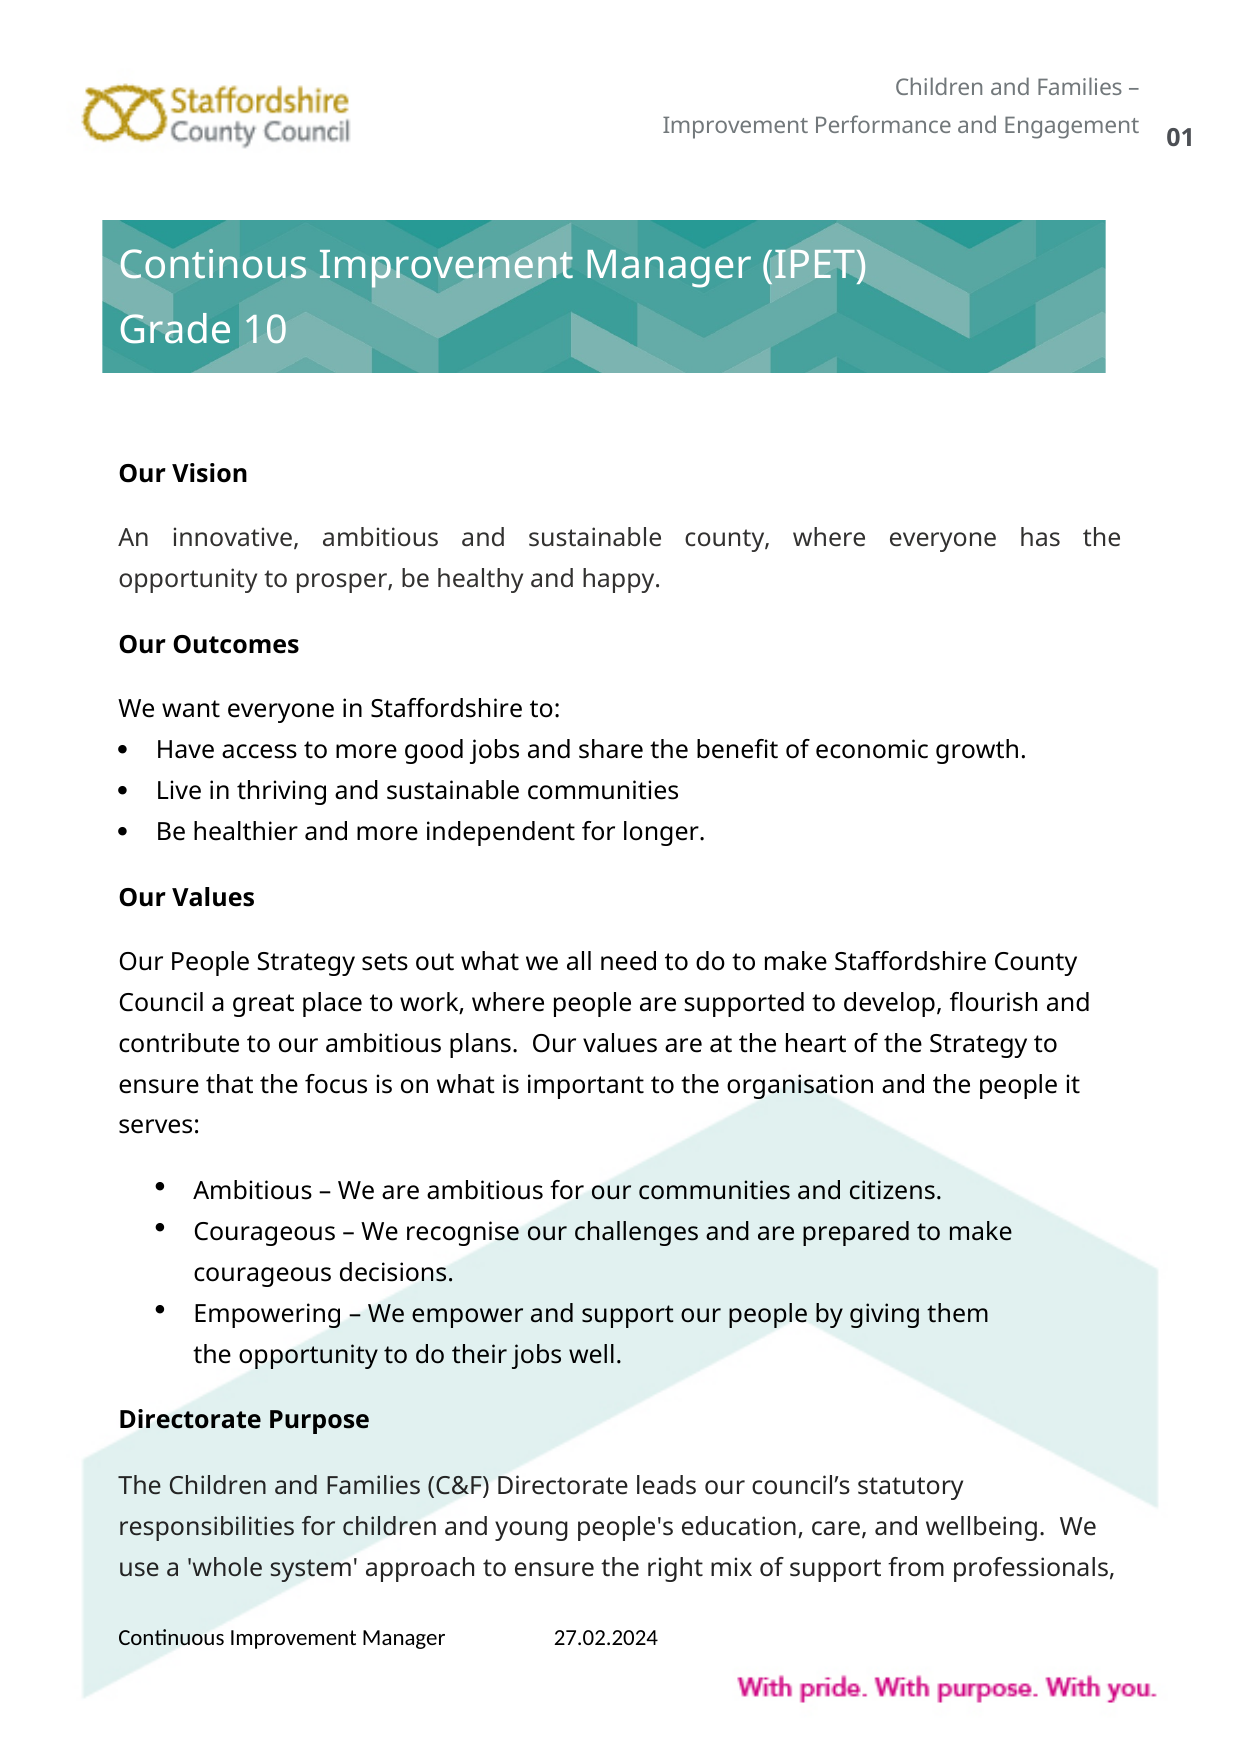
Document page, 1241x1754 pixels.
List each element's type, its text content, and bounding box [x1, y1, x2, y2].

list Have access to more good jobs and share the benefit of economic growth. [118, 732, 1122, 766]
list We want everyone in Staffordshire to: [118, 691, 1122, 725]
picture [1, 3, 1240, 1754]
list Be healthier and more independent for longer. [118, 813, 1122, 847]
text Empowering – We empower and support our people by giving them the opportunity to do their jobs well. [156, 1295, 1122, 1370]
text Our Vision [118, 455, 1122, 489]
text Our Outcomes [118, 626, 1122, 661]
text Directorate Purpose [118, 1402, 1122, 1436]
title Grade 10 [118, 301, 1122, 355]
text Our Values [118, 879, 1122, 913]
text An innovative, ambitious and sustainable county, where everyone has the opportunity to prosper, be healthy and happy. [118, 520, 1122, 595]
text Ambitious – We are ambitious for our communities and citizens. [156, 1173, 1122, 1207]
list Live in thriving and sustainable communities [118, 773, 1122, 807]
text Our People Strategy sets out what we all need to do to make Staffordshire County Council a great place to work, where people are supported to develop, flourish and contribute to our ambitious plans. Our values are at the heart of the Strategy to ensure that the focus is on what is important to the organisation and the people it serves: [118, 944, 1122, 1141]
title Continous Improvement Manager (IPET) [118, 236, 1122, 290]
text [118, 1468, 1122, 1584]
text Courageous – We recognise our challenges and are prepared to make courageous decisions. [156, 1214, 1122, 1289]
